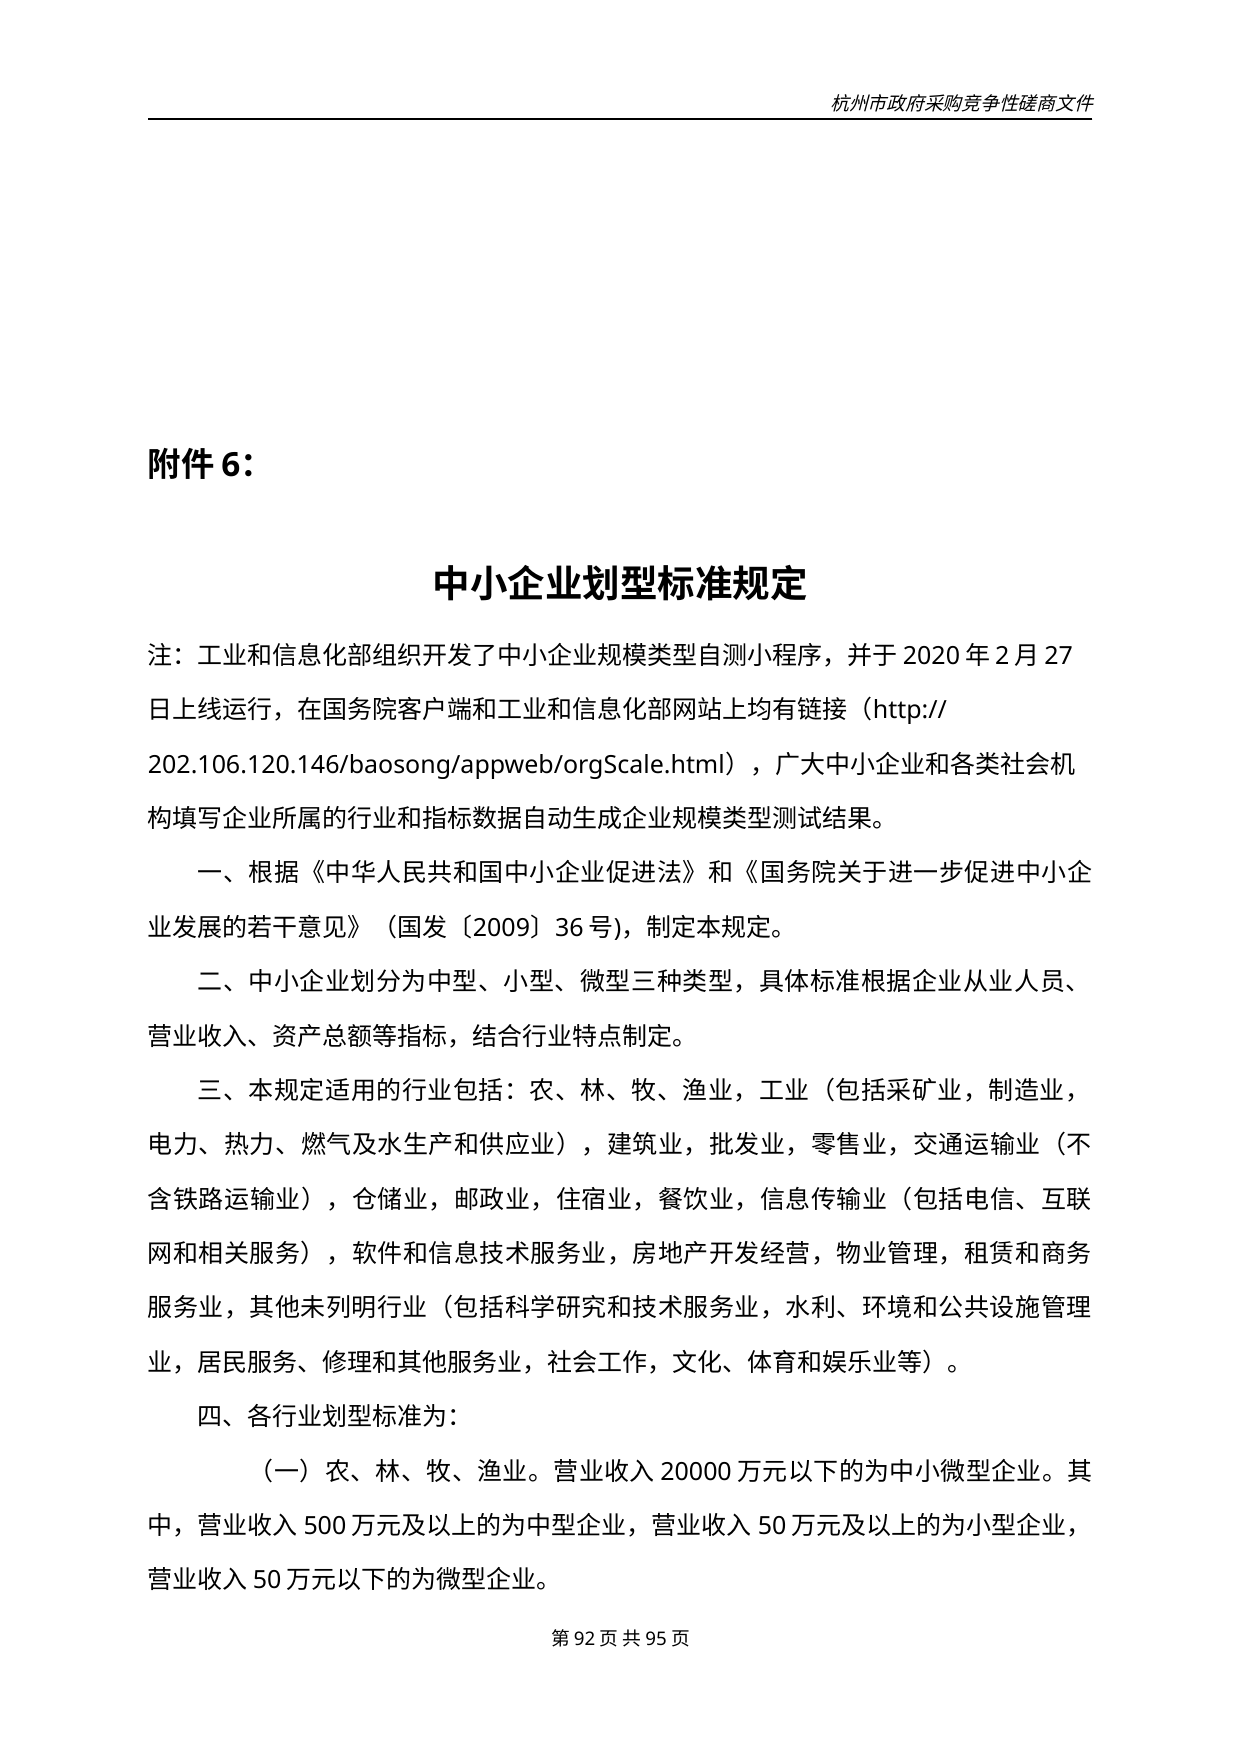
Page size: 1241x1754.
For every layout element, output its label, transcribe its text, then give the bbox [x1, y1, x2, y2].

text 注：工业和信息化部组织开发了中小企业规模类型自测小程序，并于2020年2月27日上线运行，在国务院客户端和工业和信息化部网站上均有链接（http://202.106.120.146/baosong/appweb/orgScale.html），广大中小企业和各类社会机构填写企业所属的行业和指标数据自动生成企业规模类型测试结果。 [148, 635, 1092, 835]
text 一、根据《中华人民共和国中小企业促进法》和《国务院关于进一步促进中小企业发展的若干意见》（国发〔2009〕36号)，制定本规定。 [148, 853, 1092, 943]
text （一）农、林、牧、渔业。营业收入20000万元以下的为中小微型企业。其中，营业收入500万元及以上的为中型企业，营业收入50万元及以上的为小型企业，营业收入50万元以下的为微型企业。 [148, 1451, 1092, 1596]
text 二、中小企业划分为中型、小型、微型三种类型，具体标准根据企业从业人员、营业收入、资产总额等指标，结合行业特点制定。 [148, 962, 1092, 1052]
text 附件6： [148, 437, 1092, 486]
text 中小企业划型标准规定 [148, 554, 1092, 608]
text 四、各行业划型标准为： [148, 1397, 1092, 1433]
text 三、本规定适用的行业包括：农、林、牧、渔业，工业（包括采矿业，制造业，电力、热力、燃气及水生产和供应业），建筑业，批发业，零售业，交通运输业（不含铁路运输业），仓储业，邮政业，住宿业，餐饮业，信息传输业（包括电信、互联网和相关服务），软件和信息技术服务业，房地产开发经营，物业管理，租赁和商务服务业，其他未列明行业（包括科学研究和技术服务业，水利、环境和公共设施管理业，居民服务、修理和其他服务业，社会工作，文化、体育和娱乐业等）。 [148, 1070, 1092, 1378]
